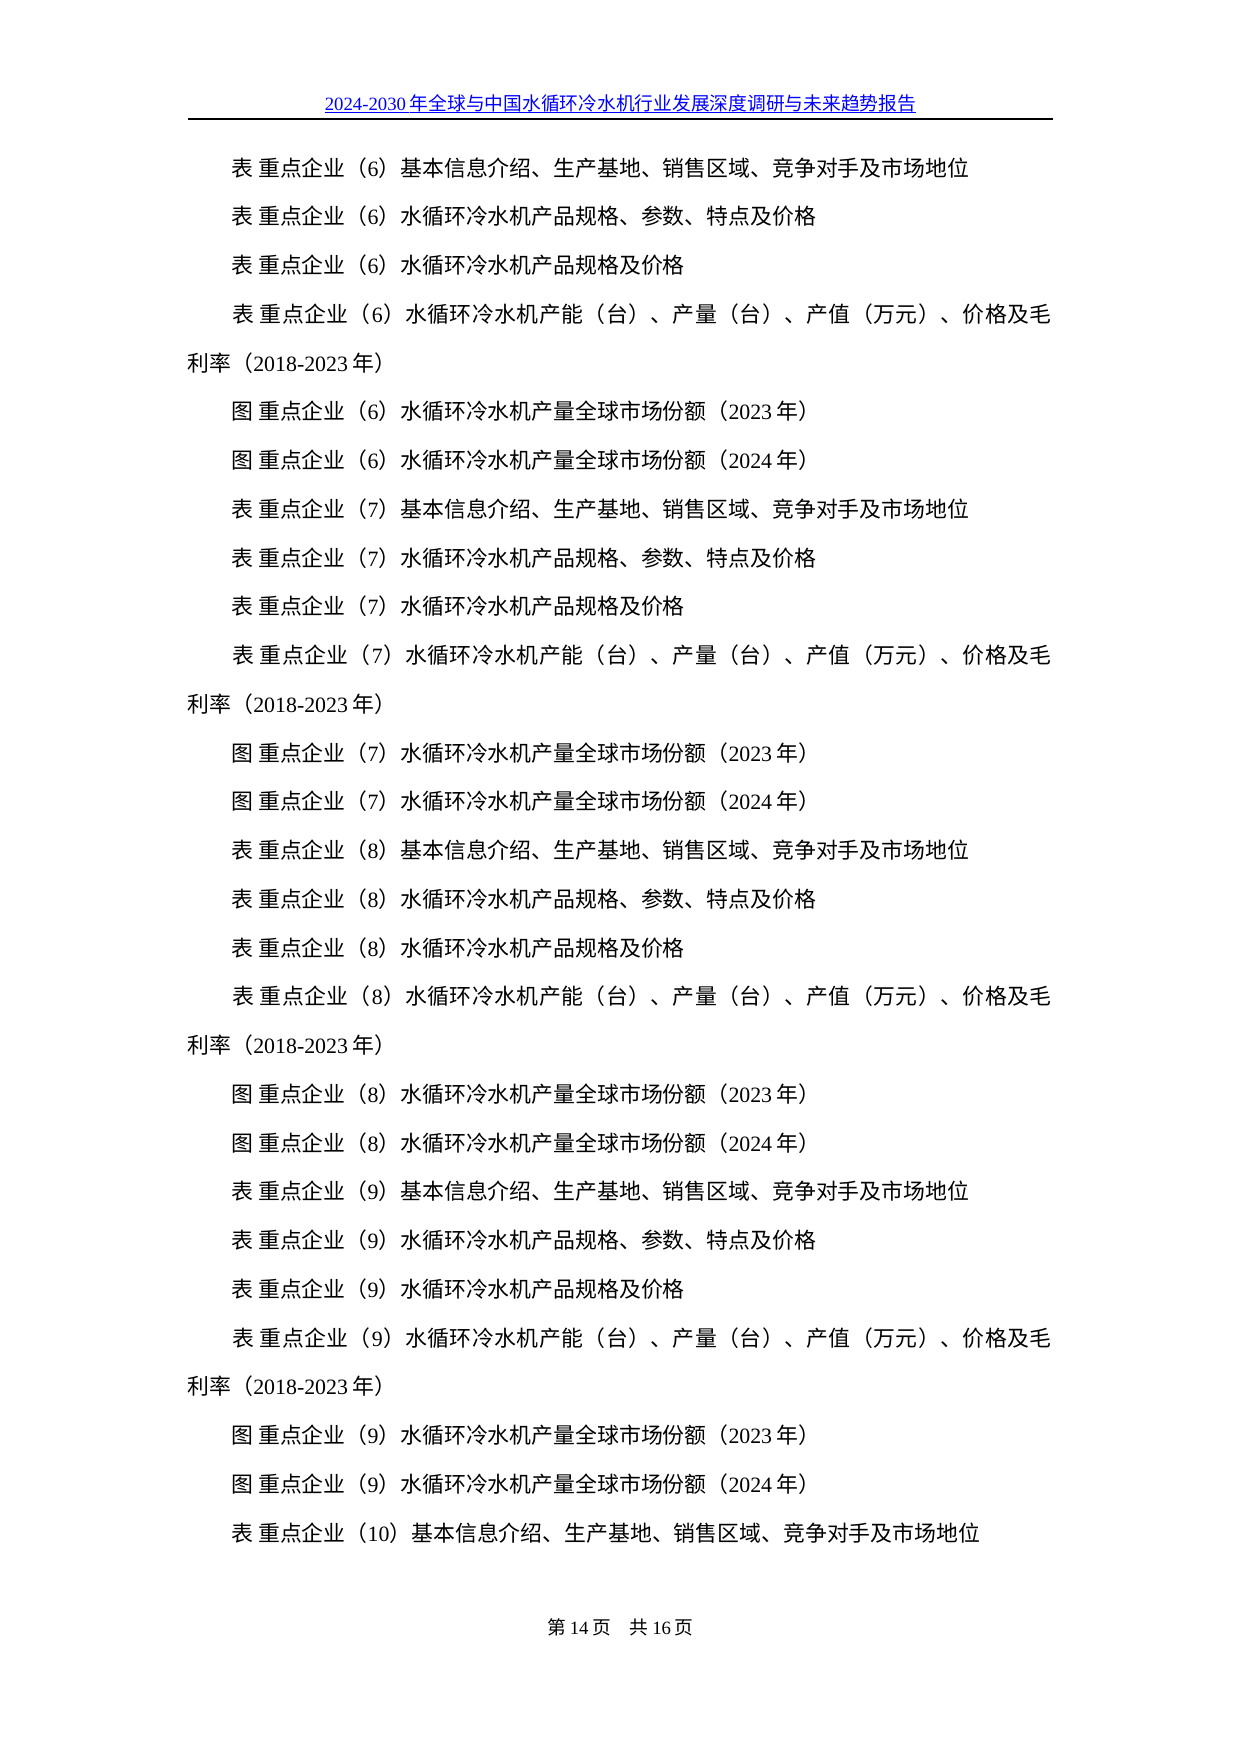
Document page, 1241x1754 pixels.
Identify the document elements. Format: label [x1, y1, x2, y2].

text [187, 150, 1053, 1548]
